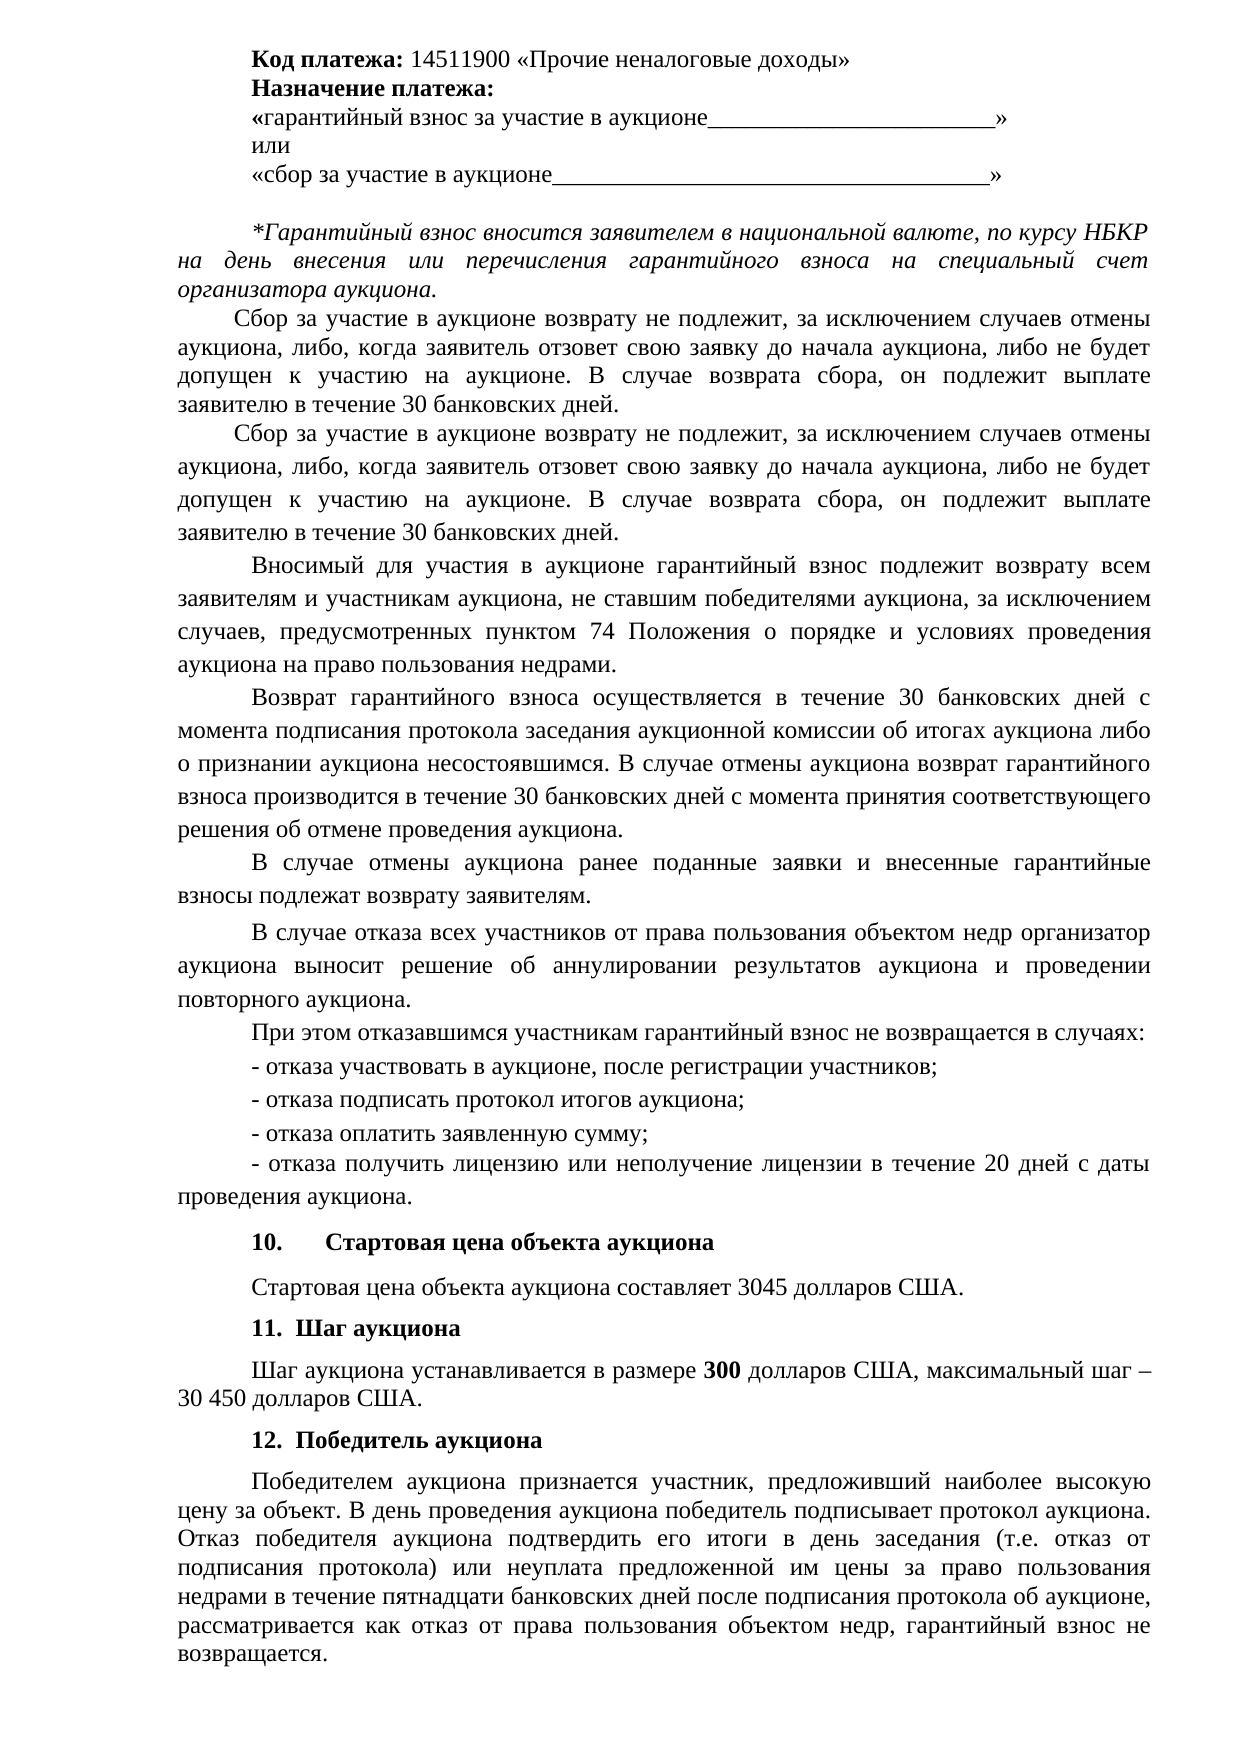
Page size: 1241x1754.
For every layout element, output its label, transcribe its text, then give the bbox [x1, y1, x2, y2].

text В случае отказа всех участников от права пользования объектом недр организатор аукциона выносит решение об аннулировании результатов аукциона и проведении повторного аукциона. [177, 913, 1152, 1014]
text Вносимый для участия в аукционе гарантийный взнос подлежит возврату всем заявителям и участникам аукциона, не ставшим победителями аукциона, за исключением случаев, предусмотренных пунктом 74 Положения о порядке и условиях проведения аукциона на право пользования недрами. [177, 550, 1152, 678]
text «гарантийный взнос за участие в аукционе_______________________» [177, 102, 1152, 131]
text Шаг аукциона устанавливается в размере 300 долларов США, максимальный шаг – 30 450 долларов США. [177, 1355, 1152, 1412]
text - отказа оплатить заявленную сумму; [177, 1115, 1152, 1148]
text или [177, 131, 1152, 159]
text - отказа участвовать в аукционе, после регистрации участников; [177, 1048, 1152, 1081]
text Сбор за участие в аукционе возврату не подлежит, за исключением случаев отмены аукциона, либо, когда заявитель отзовет свою заявку до начала аукциона, либо не будет допущен к участию на аукционе. В случае возврата сбора, он подлежит выплате заявителю в течение 30 банковских дней. [177, 303, 1152, 418]
text Сбор за участие в аукционе возврату не подлежит, за исключением случаев отмены аукциона, либо, когда заявитель отзовет свою заявку до начала аукциона, либо не будет допущен к участию на аукционе. В случае возврата сбора, он подлежит выплате заявителю в течение 30 банковских дней. [177, 418, 1152, 546]
text «сбор за участие в аукционе___________________________________» [177, 159, 1152, 188]
text Победителем аукциона признается участник, предложивший наиболее высокую цену за объект. В день проведения аукциона победитель подписывает протокол аукциона. Отказ победителя аукциона подтвердить его итоги в день заседания (т.е. отказ от подписания протокола) или неуплата предложенной им цены за право пользования недрами в течение пятнадцати банковских дней после подписания протокола об аукционе, рассматривается как отказ от права пользования объектом недр, гарантийный взнос не возвращается. [177, 1466, 1152, 1667]
text 11. Шаг аукциона [177, 1313, 1152, 1342]
text *Гарантийный взнос вносится заявителем в национальной валюте, по курсу НБКР на день внесения или перечисления гарантийного взноса на специальный счет организатора аукциона. [177, 217, 1152, 303]
text 12. Победитель аукциона [177, 1425, 1152, 1453]
text Код платежа: 14511900 «Прочие неналоговые доходы» [177, 44, 1152, 73]
text 10. Стартовая цена объекта аукциона [177, 1227, 1152, 1256]
text Возврат гарантийного взноса осуществляется в течение 30 банковских дней с момента подписания протокола заседания аукционной комиссии об итогах аукциона либо о признании аукциона несостоявшимся. В случае отмены аукциона возврат гарантийного взноса производится в течение 30 банковских дней с момента принятия соответствующего решения об отмене проведения аукциона. [177, 682, 1152, 843]
text - отказа подписать протокол итогов аукциона; [177, 1081, 1152, 1115]
text Назначение платежа: [177, 73, 1152, 102]
text Стартовая цена объекта аукциона составляет 3045 долларов США. [177, 1272, 1152, 1301]
text При этом отказавшимся участникам гарантийный взнос не возвращается в случаях: [177, 1014, 1152, 1048]
text - отказа получить лицензию или неполучение лицензии в течение 20 дней с даты проведения аукциона. [177, 1148, 1152, 1210]
text В случае отмены аукциона ранее поданные заявки и внесенные гарантийные взносы подлежат возврату заявителям. [177, 847, 1152, 909]
